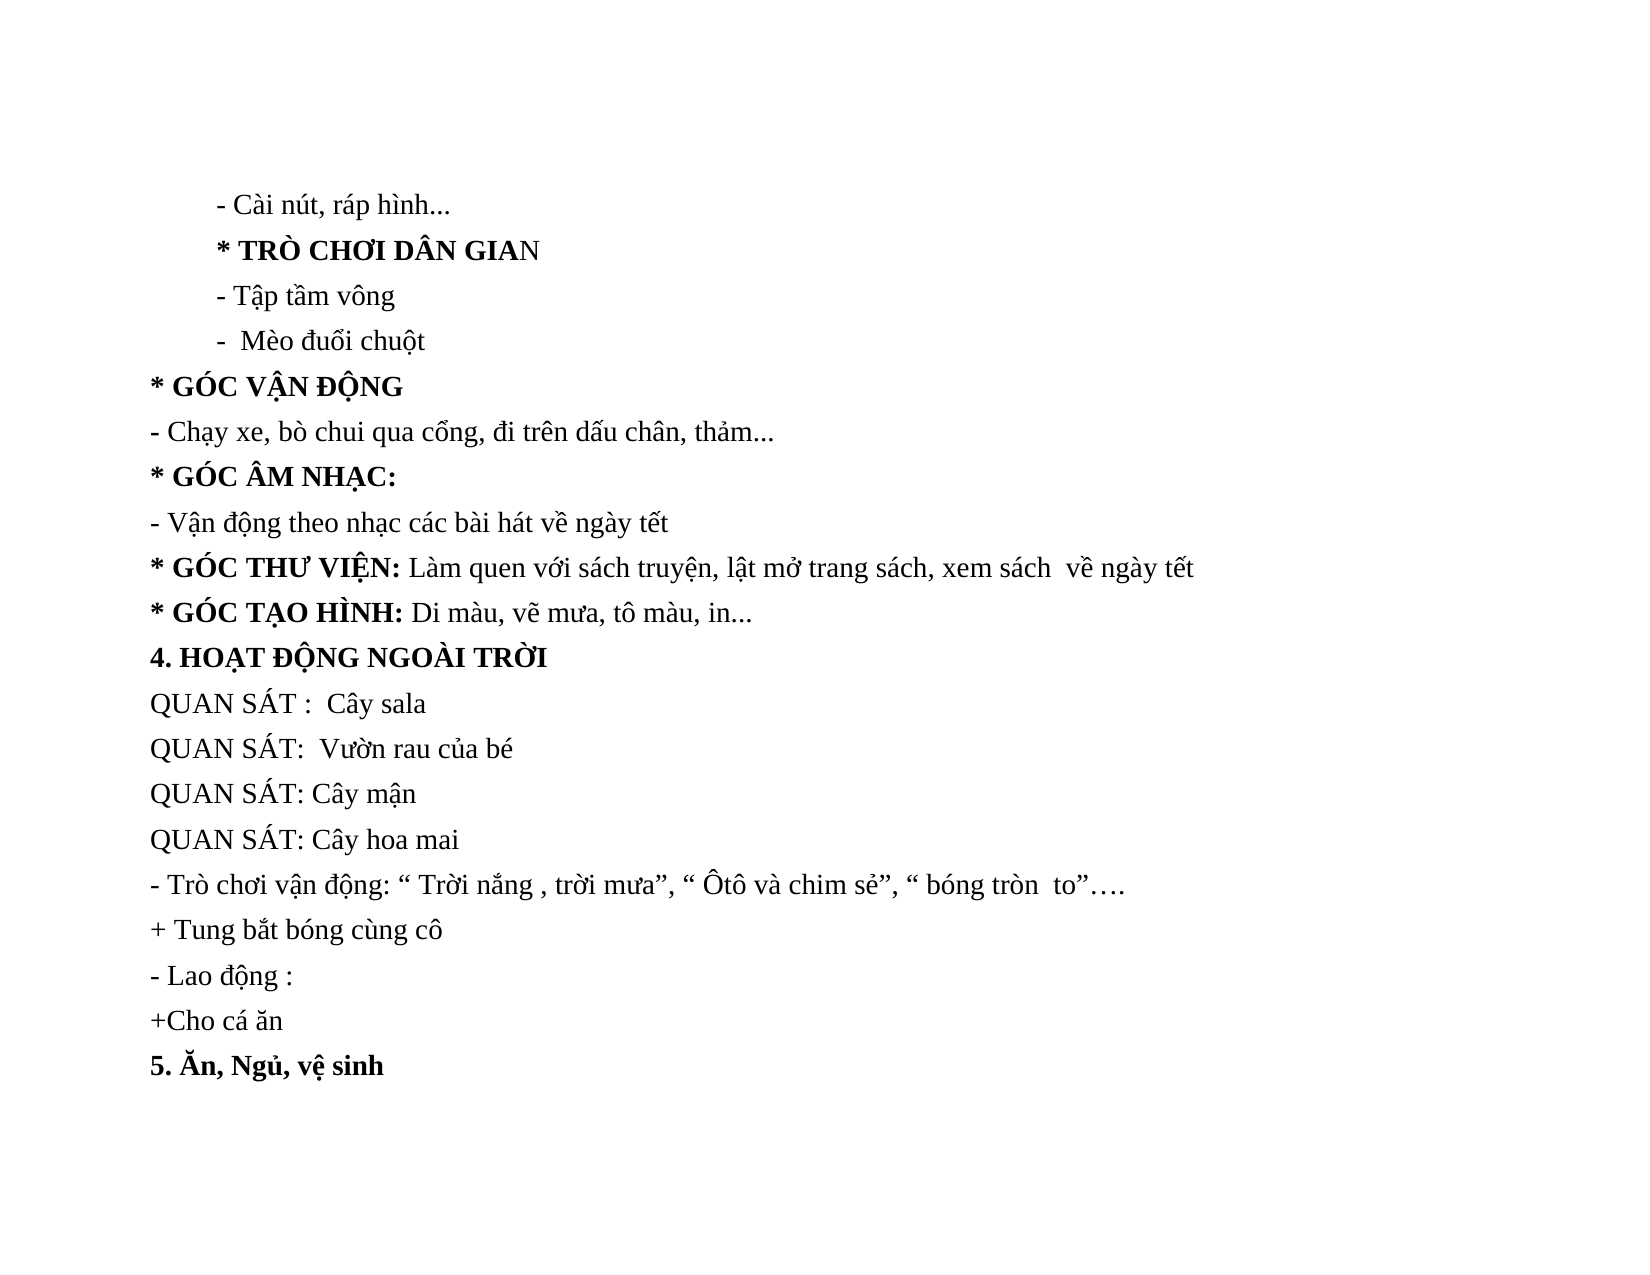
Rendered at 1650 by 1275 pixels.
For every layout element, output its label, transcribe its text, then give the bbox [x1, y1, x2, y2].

text QUAN SÁT: Vườn rau của bé [150, 731, 1500, 765]
text * GÓC VẬN ĐỘNG [150, 369, 1500, 402]
text * GÓC TẠO HÌNH: Di màu, vẽ mưa, tô màu, in... [150, 595, 1500, 629]
text - Tập tầm vông [216, 278, 1500, 312]
text + Tung bắt bóng cùng cô [150, 912, 1500, 946]
text - Cài nút, ráp hình... [216, 187, 1500, 221]
text - Chạy xe, bò chui qua cổng, đi trên dấu chân, thảm... [150, 414, 1500, 448]
text - Mèo đuổi chuột [216, 323, 1500, 357]
text - Lao động : [150, 958, 1500, 991]
text 4. HOẠT ĐỘNG NGOÀI TRỜI [150, 641, 1500, 674]
text * TRÒ CHƠI DÂN GIAN [216, 233, 1500, 266]
text * GÓC ÂM NHẠC: [150, 459, 1500, 493]
text QUAN SÁT: Cây hoa mai [150, 822, 1500, 855]
text +Cho cá ăn [150, 1003, 1500, 1037]
text * GÓC THƯ VIỆN: Làm quen với sách truyện, lật mở trang sách, xem sách về ngày tết [150, 550, 1500, 583]
text 5. Ăn, Ngủ, vệ sinh [150, 1048, 1500, 1082]
text QUAN SÁT: Cây mận [150, 777, 1500, 810]
text - Vận động theo nhạc các bài hát về ngày tết [150, 505, 1500, 538]
text QUAN SÁT : Cây sala [150, 686, 1500, 719]
text - Trò chơi vận động: “ Trời nắng , trời mưa”, “ Ôtô và chim sẻ”, “ bóng tròn to”…. [150, 867, 1500, 901]
